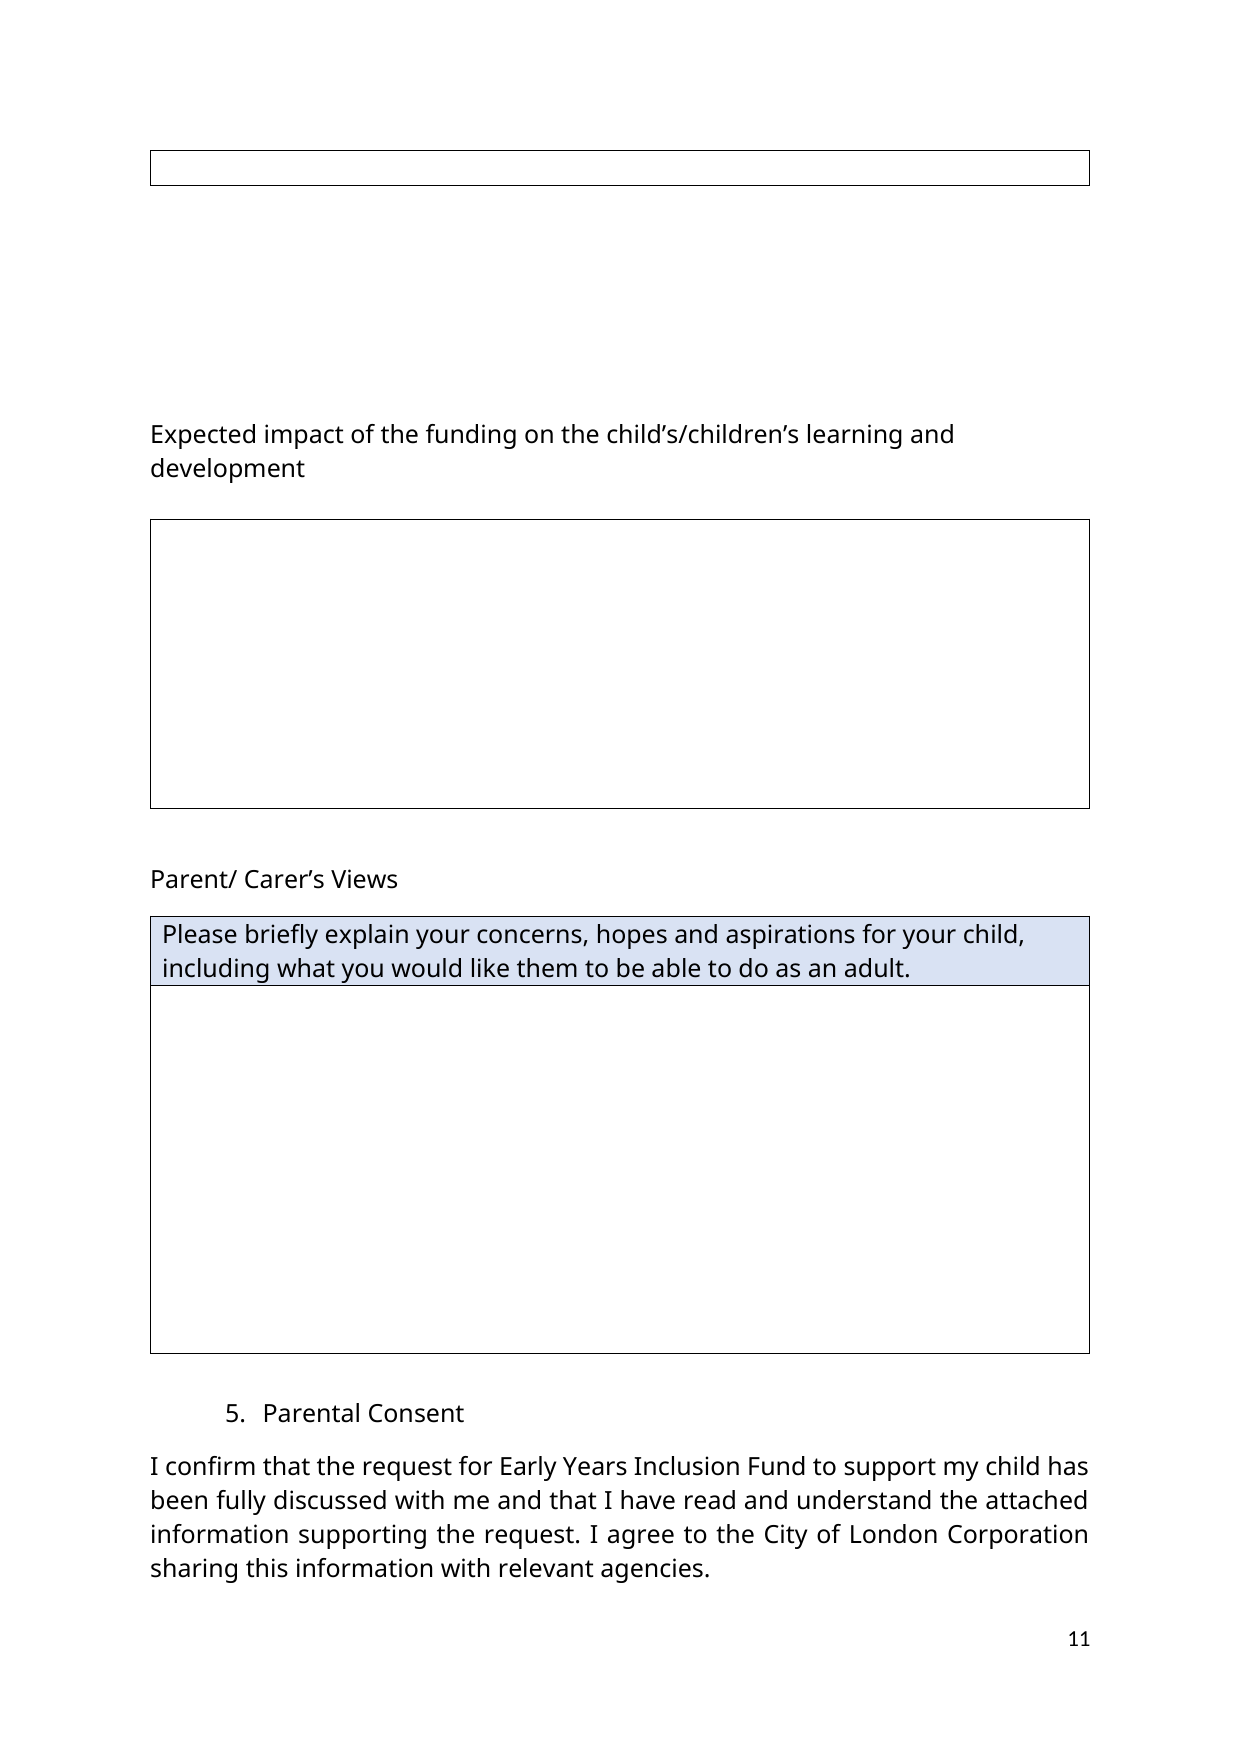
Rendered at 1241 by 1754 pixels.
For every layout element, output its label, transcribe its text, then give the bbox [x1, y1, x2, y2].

text Expected impact of the funding on the child’s/children’s learning and development [150, 416, 1090, 484]
table_cell [151, 986, 1089, 1353]
text I confirm that the request for Early Years Inclusion Fund to support my child has been fully discussed with me and that I have read and understand the attached information supporting the request. I agree to the City of London Corporation sharing this information with relevant agencies. [150, 1449, 1090, 1585]
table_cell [151, 151, 1089, 185]
list Parental Consent [225, 1395, 1090, 1429]
table_header [151, 520, 1089, 808]
text Parent/ Carer’s Views [150, 862, 1090, 896]
table_header Please briefly explain your concerns, hopes and aspirations for your child, including what you would like them to be able to do as an adult. [151, 917, 1089, 985]
